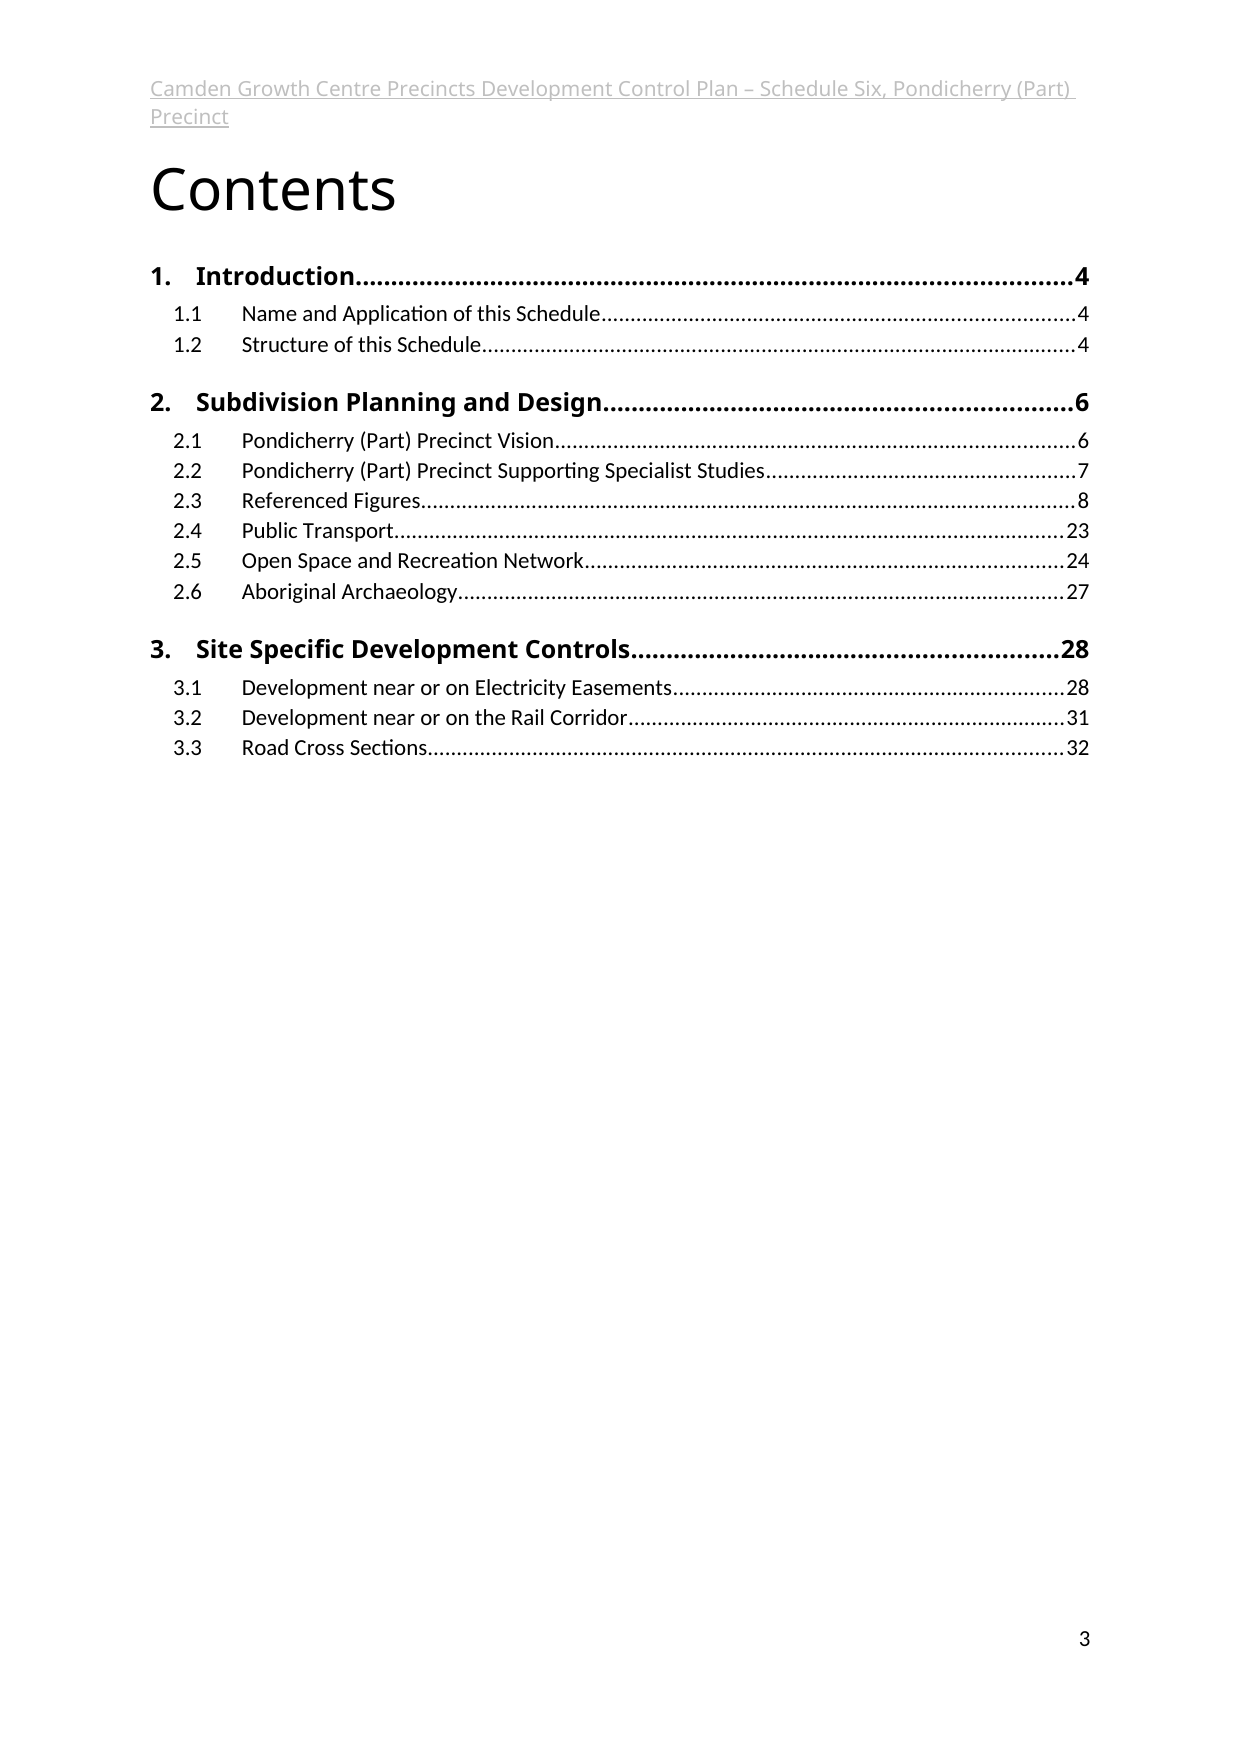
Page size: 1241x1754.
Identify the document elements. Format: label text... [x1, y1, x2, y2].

text Contents [150, 148, 1090, 227]
